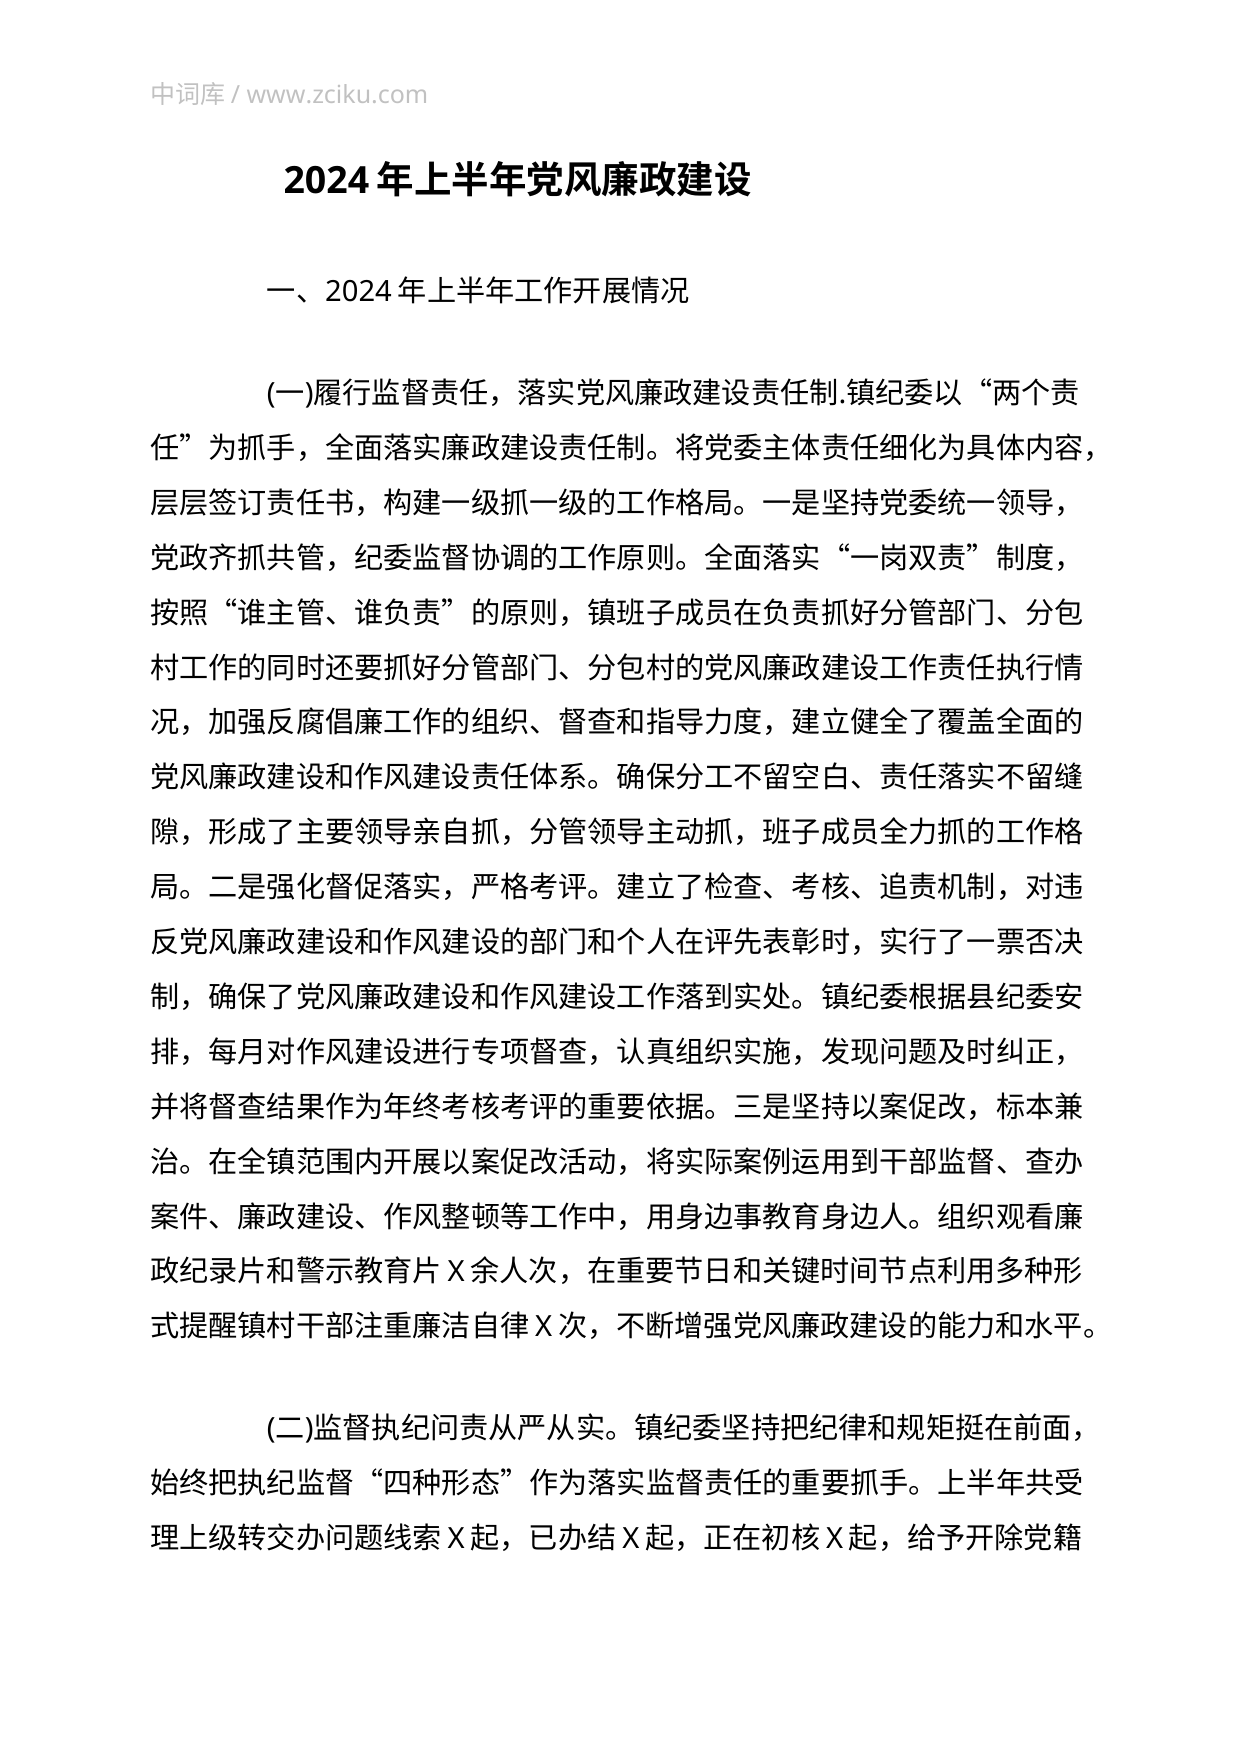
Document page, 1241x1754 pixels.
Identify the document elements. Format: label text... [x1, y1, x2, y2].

text 一、2024年上半年工作开展情况 [150, 268, 1090, 310]
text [150, 1405, 1090, 1557]
text (一)履行监督责任，落实党风廉政建设责任制.镇纪委以“两个责任”为抓手，全面落实廉政建设责任制。将党委主体责任细化为具体内容，层层签订责任书，构建一级抓一级的工作格局。一是坚持党委统一领导，党政齐抓共管，纪委监督协调的工作原则。全面落实“一岗双责”制度，按照“谁主管、谁负责”的原则，镇班子成员在负责抓好分管部门、分包村工作的同时还要抓好分管部门、分包村的党风廉政建设工作责任执行情况，加强反腐倡廉工作的组织、督查和指导力度，建立健全了覆盖全面的党风廉政建设和作风建设责任体系。确保分工不留空白、责任落实不留缝隙，形成了主要领导亲自抓，分管领导主动抓，班子成员全力抓的工作格局。二是强化督促落实，严格考评。建立了检查、考核、追责机制，对违反党风廉政建设和作风建设的部门和个人在评先表彰时，实行了一票否决制，确保了党风廉政建设和作风建设工作落到实处。镇纪委根据县纪委安排，每月对作风建设进行专项督查，认真组织实施，发现问题及时纠正，并将督查结果作为年终考核考评的重要依据。三是坚持以案促改，标本兼治。在全镇范围内开展以案促改活动，将实际案例运用到干部监督、查办案件、廉政建设、作风整顿等工作中，用身边事教育身边人。组织观看廉政纪录片和警示教育片X余人次，在重要节日和关键时间节点利用多种形式提醒镇村干部注重廉洁自律X次，不断增强党风廉政建设的能力和水平。 [150, 369, 1090, 1345]
text 2024年上半年党风廉政建设 [150, 150, 1090, 204]
